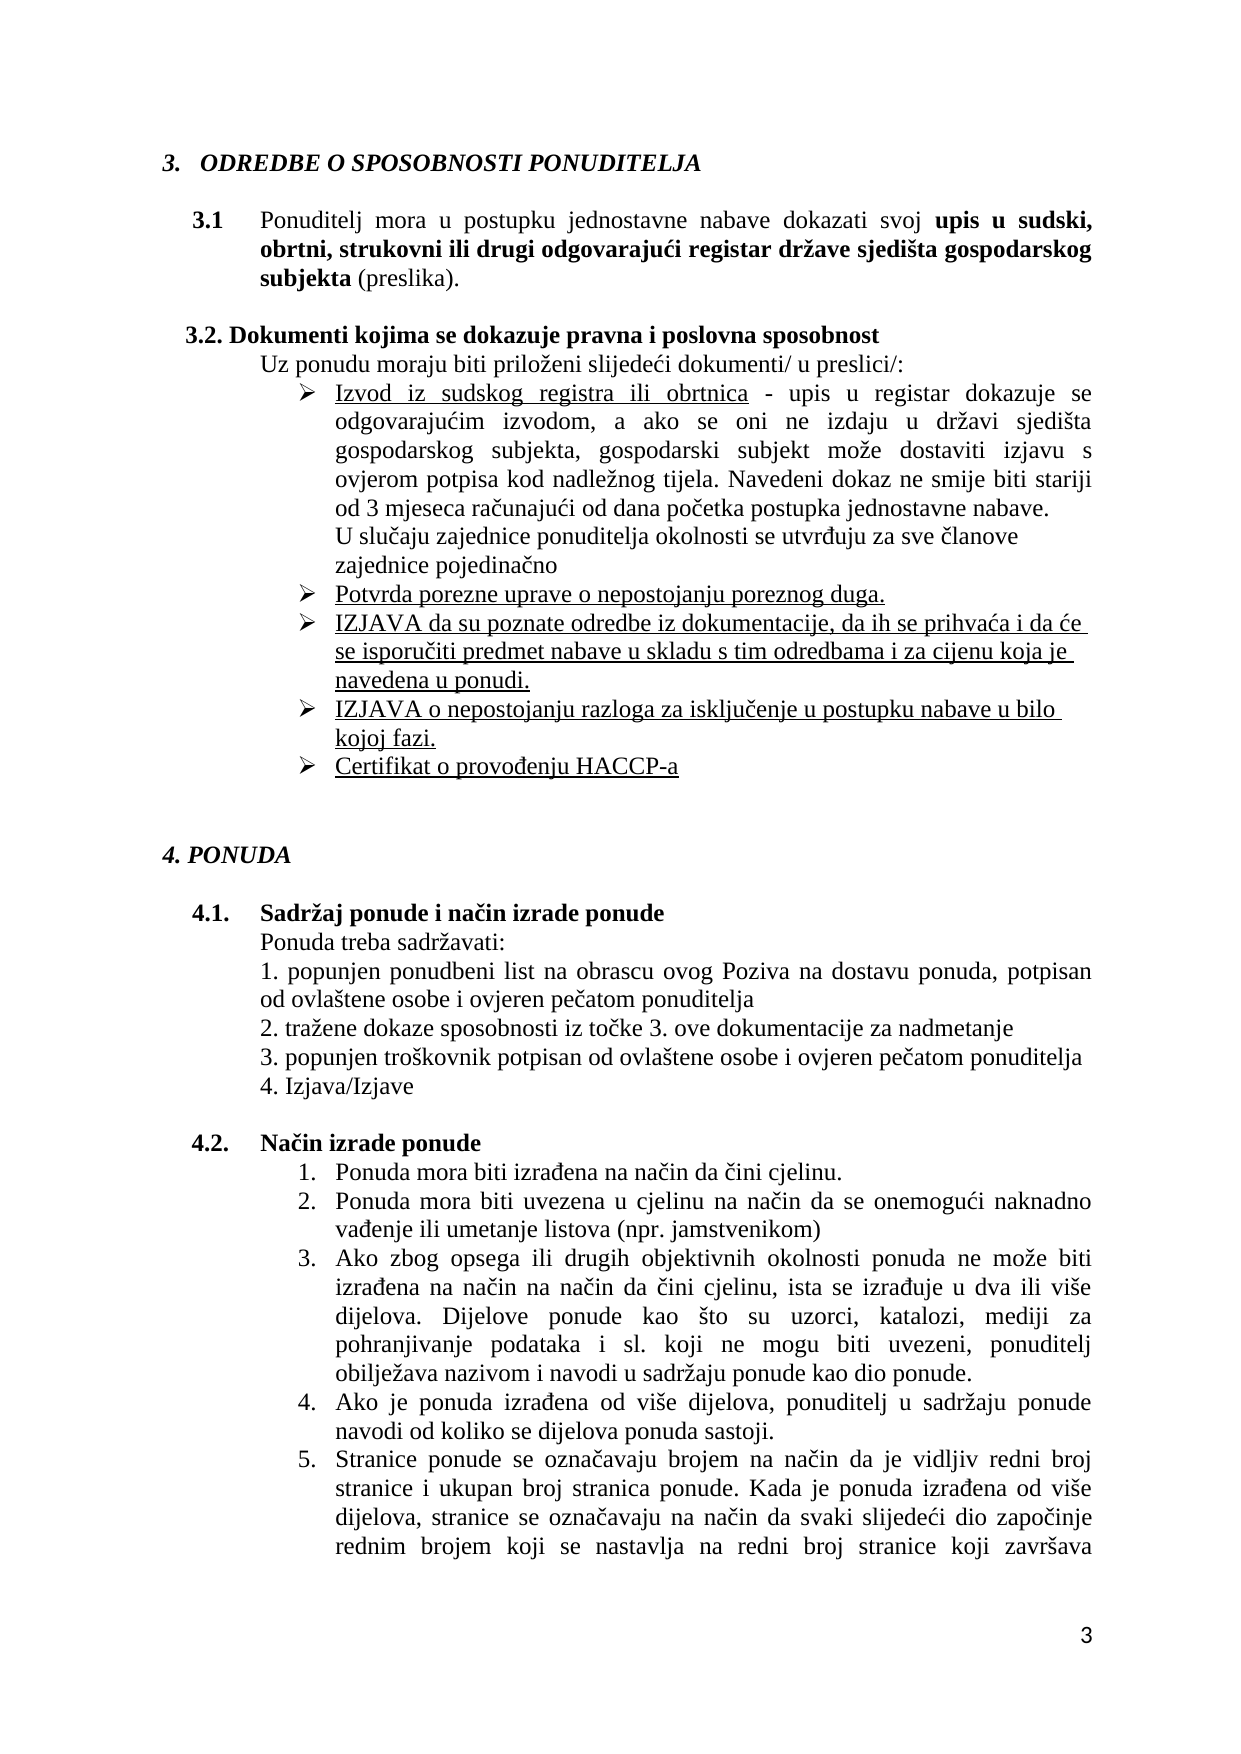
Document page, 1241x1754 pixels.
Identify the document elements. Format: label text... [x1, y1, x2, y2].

text 3.1 Ponuditelj mora u postupku jednostavne nabave dokazati svoj upis u sudski, obrtni, strukovni ili drugi odgovarajući registar države sjedišta gospodarskog subjekta (preslika). [192, 205, 1093, 291]
text Uz ponudu moraju biti priloženi slijedeći dokumenti/ u preslici/: [260, 349, 1093, 378]
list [298, 1444, 1093, 1559]
text 4.2. Način izrade ponude [148, 1128, 1093, 1157]
list Ako zbog opsega ili drugih objektivnih okolnosti ponuda ne može biti izrađena na način na način da čini cjelinu, ista se izrađuje u dva ili više dijelova. Dijelove ponude kao što su uzorci, katalozi, mediji za pohranjivanje podataka i sl. koji ne mogu biti uvezeni, ponuditelj obilježava nazivom i navodi u sadržaju ponude kao dio ponude. [298, 1243, 1093, 1387]
list Ponuda mora biti izrađena na način da čini cjelinu. [298, 1157, 1093, 1186]
text 3. popunjen troškovnik potpisan od ovlaštene osobe i ovjeren pečatom ponuditelja [260, 1042, 1093, 1071]
list Certifikat o provođenju HACCP-a [297, 751, 1093, 780]
list Izvod iz sudskog registra ili obrtnica - upis u registar dokazuje se odgovarajućim izvodom, a ako se oni ne izdaju u državi sjedišta gospodarskog subjekta, gospodarski subjekt može dostaviti izjavu s ovjerom potpisa kod nadležnog tijela. Navedeni dokaz ne smije biti stariji od 3 mjeseca računajući od dana početka postupka jednostavne nabave. [297, 378, 1093, 521]
text 3.2. Dokumenti kojima se dokazuje pravna i poslovna sposobnost [148, 320, 1093, 349]
list Potvrda porezne uprave o nepostojanju poreznog duga. [297, 579, 1093, 608]
list IZJAVA da su poznate odredbe iz dokumentacije, da ih se prihvaća i da će se isporučiti predmet nabave u skladu s tim odredbama i za cijenu koja je navedena u ponudi. [297, 608, 1093, 694]
list Ponuda mora biti uvezena u cjelinu na način da se onemogući naknadno vađenje ili umetanje listova (npr. jamstvenikom) [298, 1186, 1093, 1243]
text 1. popunjen ponudbeni list na obrascu ovog Poziva na dostavu ponuda, potpisan od ovlaštene osobe i ovjeren pečatom ponuditelja [260, 956, 1093, 1013]
text 2. tražene dokaze sposobnosti iz točke 3. ove dokumentacije za nadmetanje [260, 1013, 1093, 1042]
text U slučaju zajednice ponuditelja okolnosti se utvrđuju za sve članove zajednice pojedinačno [335, 521, 1093, 579]
text 4. Izjava/Izjave [260, 1071, 1093, 1099]
text 4.1. Sadržaj ponude i način izrade ponude [192, 898, 1093, 927]
list IZJAVA o nepostojanju razloga za isključenje u postupku nabave u bilo kojoj fazi. [297, 694, 1093, 751]
text 4. PONUDA [162, 840, 1093, 869]
list ODREDBE O SPOSOBNOSTI PONUDITELJA [162, 148, 1093, 176]
list Ako je ponuda izrađena od više dijelova, ponuditelj u sadržaju ponude navodi od koliko se dijelova ponuda sastoji. [298, 1387, 1093, 1444]
text Ponuda treba sadržavati: [260, 927, 1093, 956]
